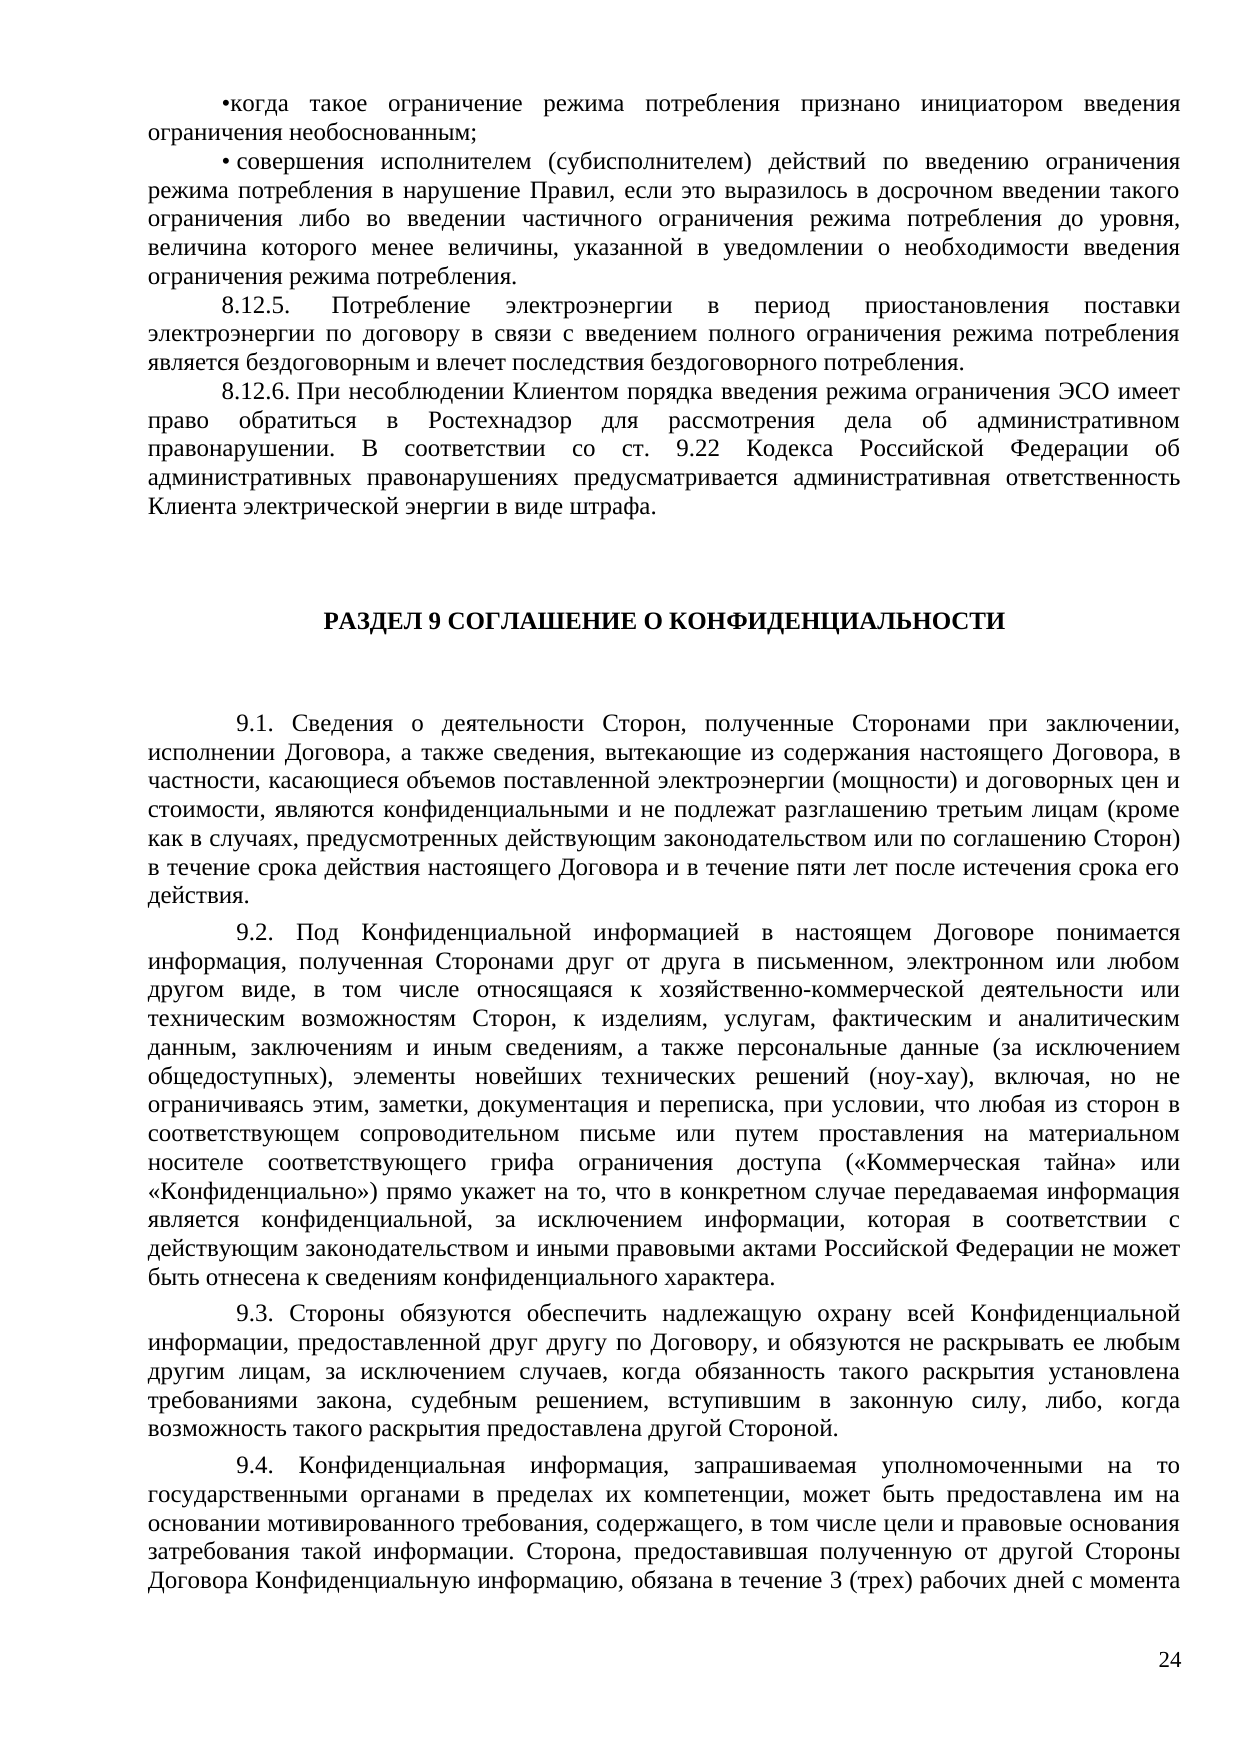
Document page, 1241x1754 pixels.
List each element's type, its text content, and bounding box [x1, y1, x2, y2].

text РАЗДЕЛ 9 СОГЛАШЕНИЕ О КОНФИДЕНЦИАЛЬНОСТИ [148, 606, 1181, 635]
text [148, 1450, 1181, 1594]
text 9.2. Под Конфиденциальной информацией в настоящем Договоре понимается информация, полученная Сторонами друг от друга в письменном, электронном или любом другом виде, в том числе относящаяся к хозяйственно-коммерческой деятельности или техническим возможностям Сторон, к изделиям, услугам, фактическим и аналитическим данным, заключениям и иным сведениям, а также персональные данные (за исключением общедоступных), элементы новейших технических решений (ноу-хау), включая, но не ограничиваясь этим, заметки, документация и переписка, при условии, что любая из сторон в соответствующем сопроводительном письме или путем проставления на материальном носителе соответствующего грифа ограничения доступа («Коммерческая тайна» или «Конфиденциально») прямо укажет на то, что в конкретном случае передаваемая информация является конфиденциальной, за исключением информации, которая в соответствии с действующим законодательством и иными правовыми актами Российской Федерации не может быть отнесена к сведениям конфиденциального характера. [148, 917, 1181, 1291]
text 9.1. Сведения о деятельности Сторон, полученные Сторонами при заключении, исполнении Договора, а также сведения, вытекающие из содержания настоящего Договора, в частности, касающиеся объемов поставленной электроэнергии (мощности) и договорных цен и стоимости, являются конфиденциальными и не подлежат разглашению третьим лицам (кроме как в случаях, предусмотренных действующим законодательством или по соглашению Сторон) в течение срока действия настоящего Договора и в течение пяти лет после истечения срока его действия. [148, 708, 1181, 909]
list Потребление электроэнергии в период приостановления поставки электроэнергии по договору в связи с введением полного ограничения режима потребления является бездоговорным и влечет последствия бездоговорного потребления. [148, 290, 1181, 376]
text • совершения исполнителем (субисполнителем) действий по введению ограничения режима потребления в нарушение Правил, если это выразилось в досрочном введении такого ограничения либо во введении частичного ограничения режима потребления до уровня, величина которого менее величины, указанной в уведомлении о необходимости введения ограничения режима потребления. [148, 146, 1181, 290]
text •когда такое ограничение режима потребления признано инициатором введения ограничения необоснованным; [148, 88, 1181, 146]
list При несоблюдении Клиентом порядка введения режима ограничения ЭСО имеет право обратиться в Ростехнадзор для рассмотрения дела об административном правонарушении. В соответствии со ст. 9.22 Кодекса Российской Федерации об административных правонарушениях предусматривается административная ответственность Клиента электрической энергии в виде штрафа. [148, 376, 1181, 520]
text 9.3. Стороны обязуются обеспечить надлежащую охрану всей Конфиденциальной информации, предоставленной друг другу по Договору, и обязуются не раскрывать ее любым другим лицам, за исключением случаев, когда обязанность такого раскрытия установлена требованиями закона, судебным решением, вступившим в законную силу, либо, когда возможность такого раскрытия предоставлена другой Стороной. [148, 1298, 1181, 1442]
